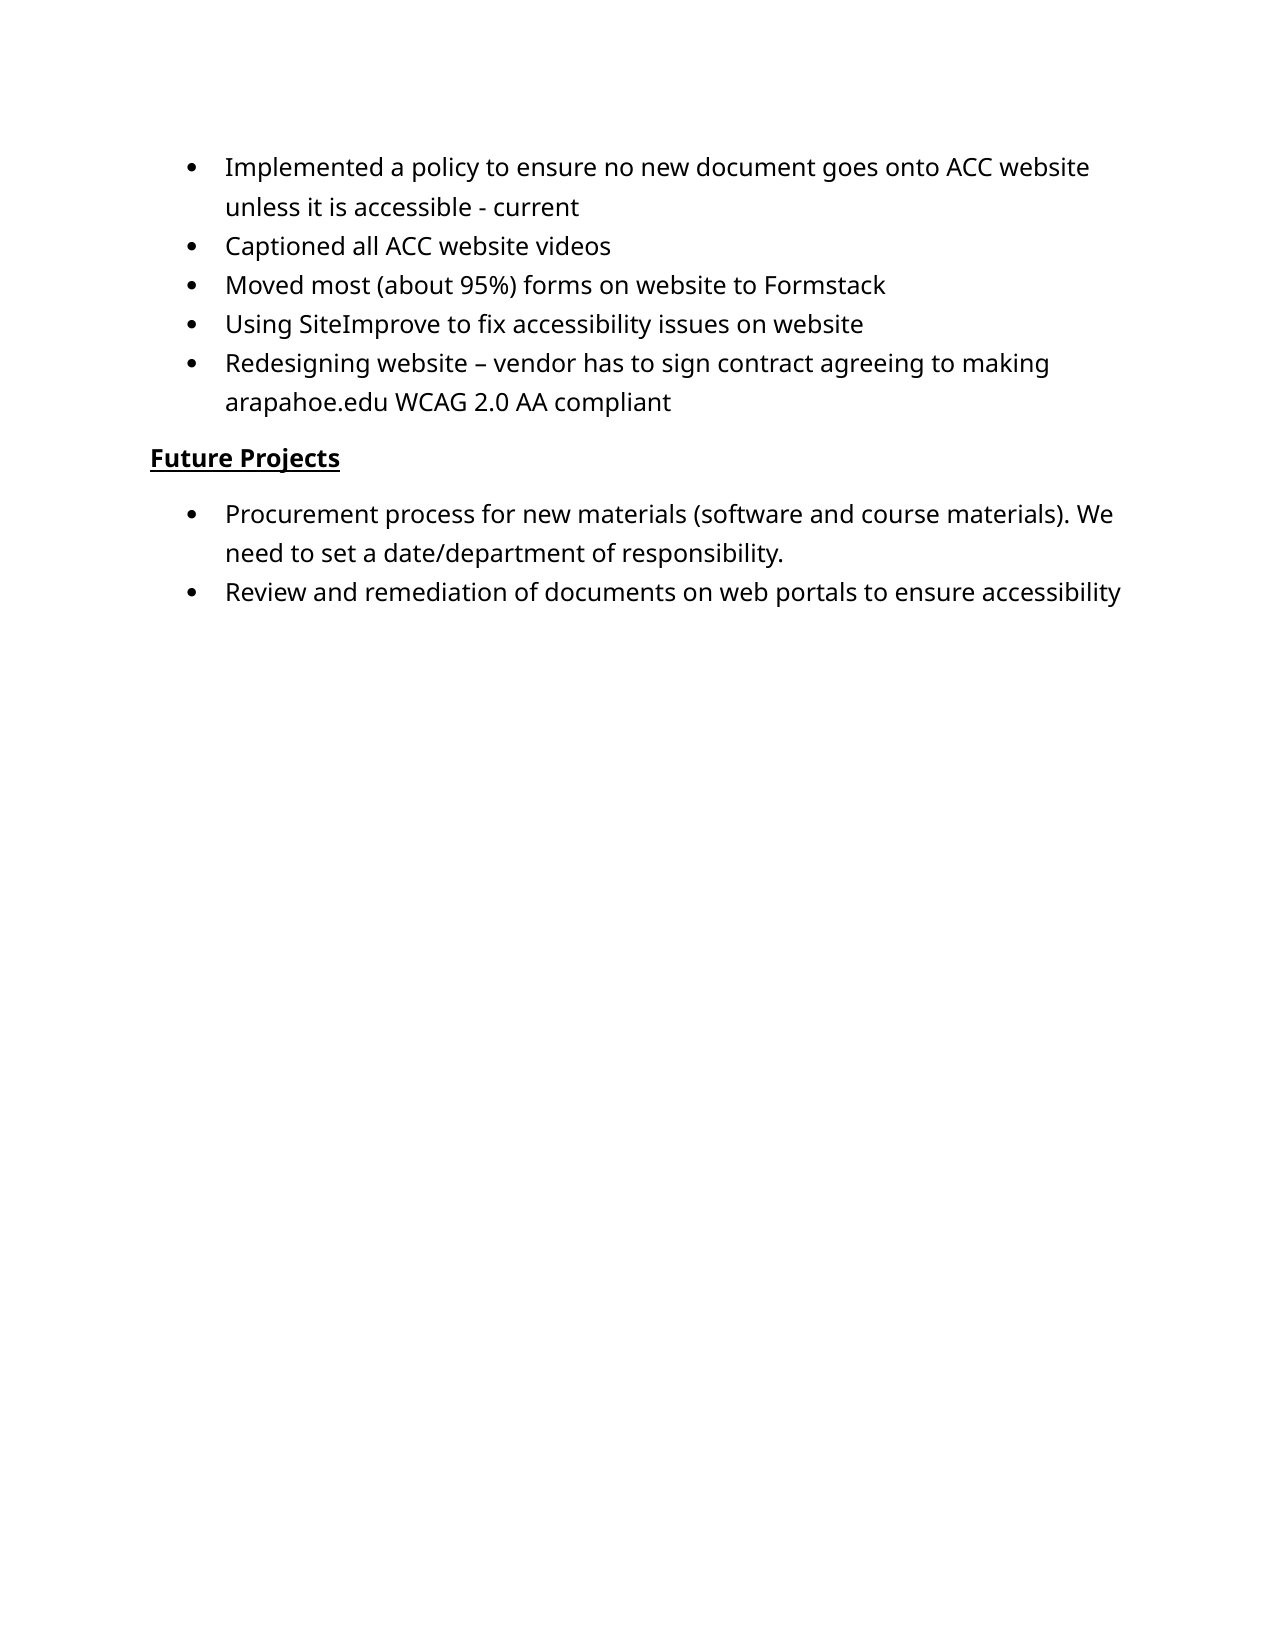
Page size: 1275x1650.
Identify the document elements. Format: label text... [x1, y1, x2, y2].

list Using SiteImprove to fix accessibility issues on website [187, 307, 1125, 341]
list Redesigning website – vendor has to sign contract agreeing to making arapahoe.edu WCAG 2.0 AA compliant [187, 346, 1125, 419]
list Review and remediation of documents on web portals to ensure accessibility [187, 575, 1125, 609]
list Procurement process for new materials (software and course materials). We need to set a date/department of responsibility. [187, 497, 1125, 570]
list Captioned all ACC website videos [187, 228, 1125, 262]
list Implemented a policy to ensure no new document goes onto ACC website unless it is accessible - current [187, 150, 1125, 223]
list Moved most (about 95%) forms on website to Formstack [187, 267, 1125, 302]
text Future Projects [150, 441, 1125, 475]
